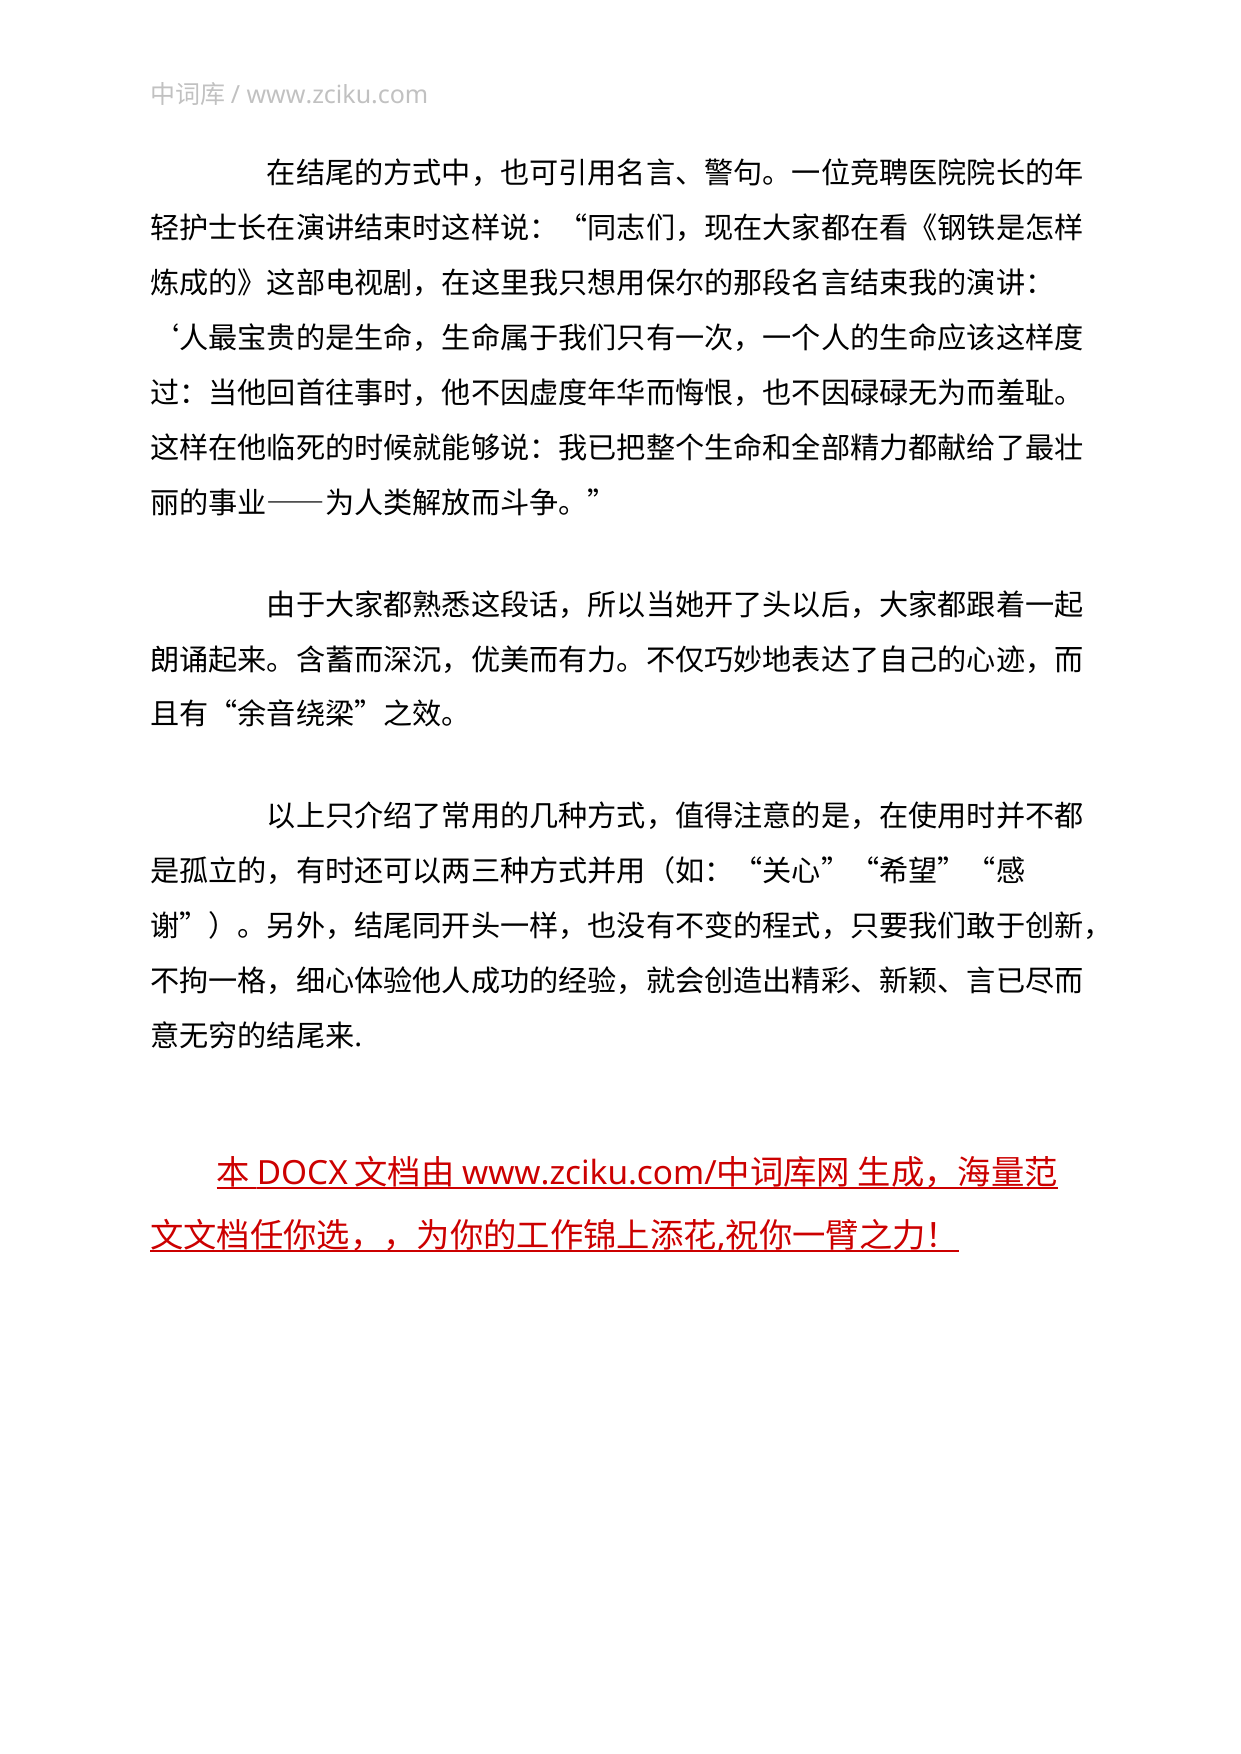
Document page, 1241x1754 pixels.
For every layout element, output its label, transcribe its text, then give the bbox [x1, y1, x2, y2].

text 由于大家都熟悉这段话，所以当她开了头以后，大家都跟着一起朗诵起来。含蓄而深沉，优美而有力。不仅巧妙地表达了自己的心迹，而且有“余音绕梁”之效。 [150, 581, 1090, 733]
text 以上只介绍了常用的几种方式，值得注意的是，在使用时并不都是孤立的，有时还可以两三种方式并用（如：“关心”“希望”“感谢”）。另外，结尾同开头一样，也没有不变的程式，只要我们敢于创新，不拘一格，细心体验他人成功的经验，就会创造出精彩、新颖、言已尽而意无穷的结尾来. [150, 793, 1090, 1055]
text 本DOCX文档由 www.zciku.com/中词库网 生成，海量范文文档任你选，，为你的工作锦上添花,祝你一臂之力！ [150, 1146, 1090, 1257]
text 在结尾的方式中，也可引用名言、警句。一位竞聘医院院长的年轻护士长在演讲结束时这样说：“同志们，现在大家都在看《钢铁是怎样炼成的》这部电视剧，在这里我只想用保尔的那段名言结束我的演讲：‘人最宝贵的是生命，生命属于我们只有一次，一个人的生命应该这样度过：当他回首往事时，他不因虚度年华而悔恨，也不因碌碌无为而羞耻。这样在他临死的时候就能够说：我已把整个生命和全部精力都献给了最壮丽的事业——为人类解放而斗争。” [150, 150, 1090, 522]
